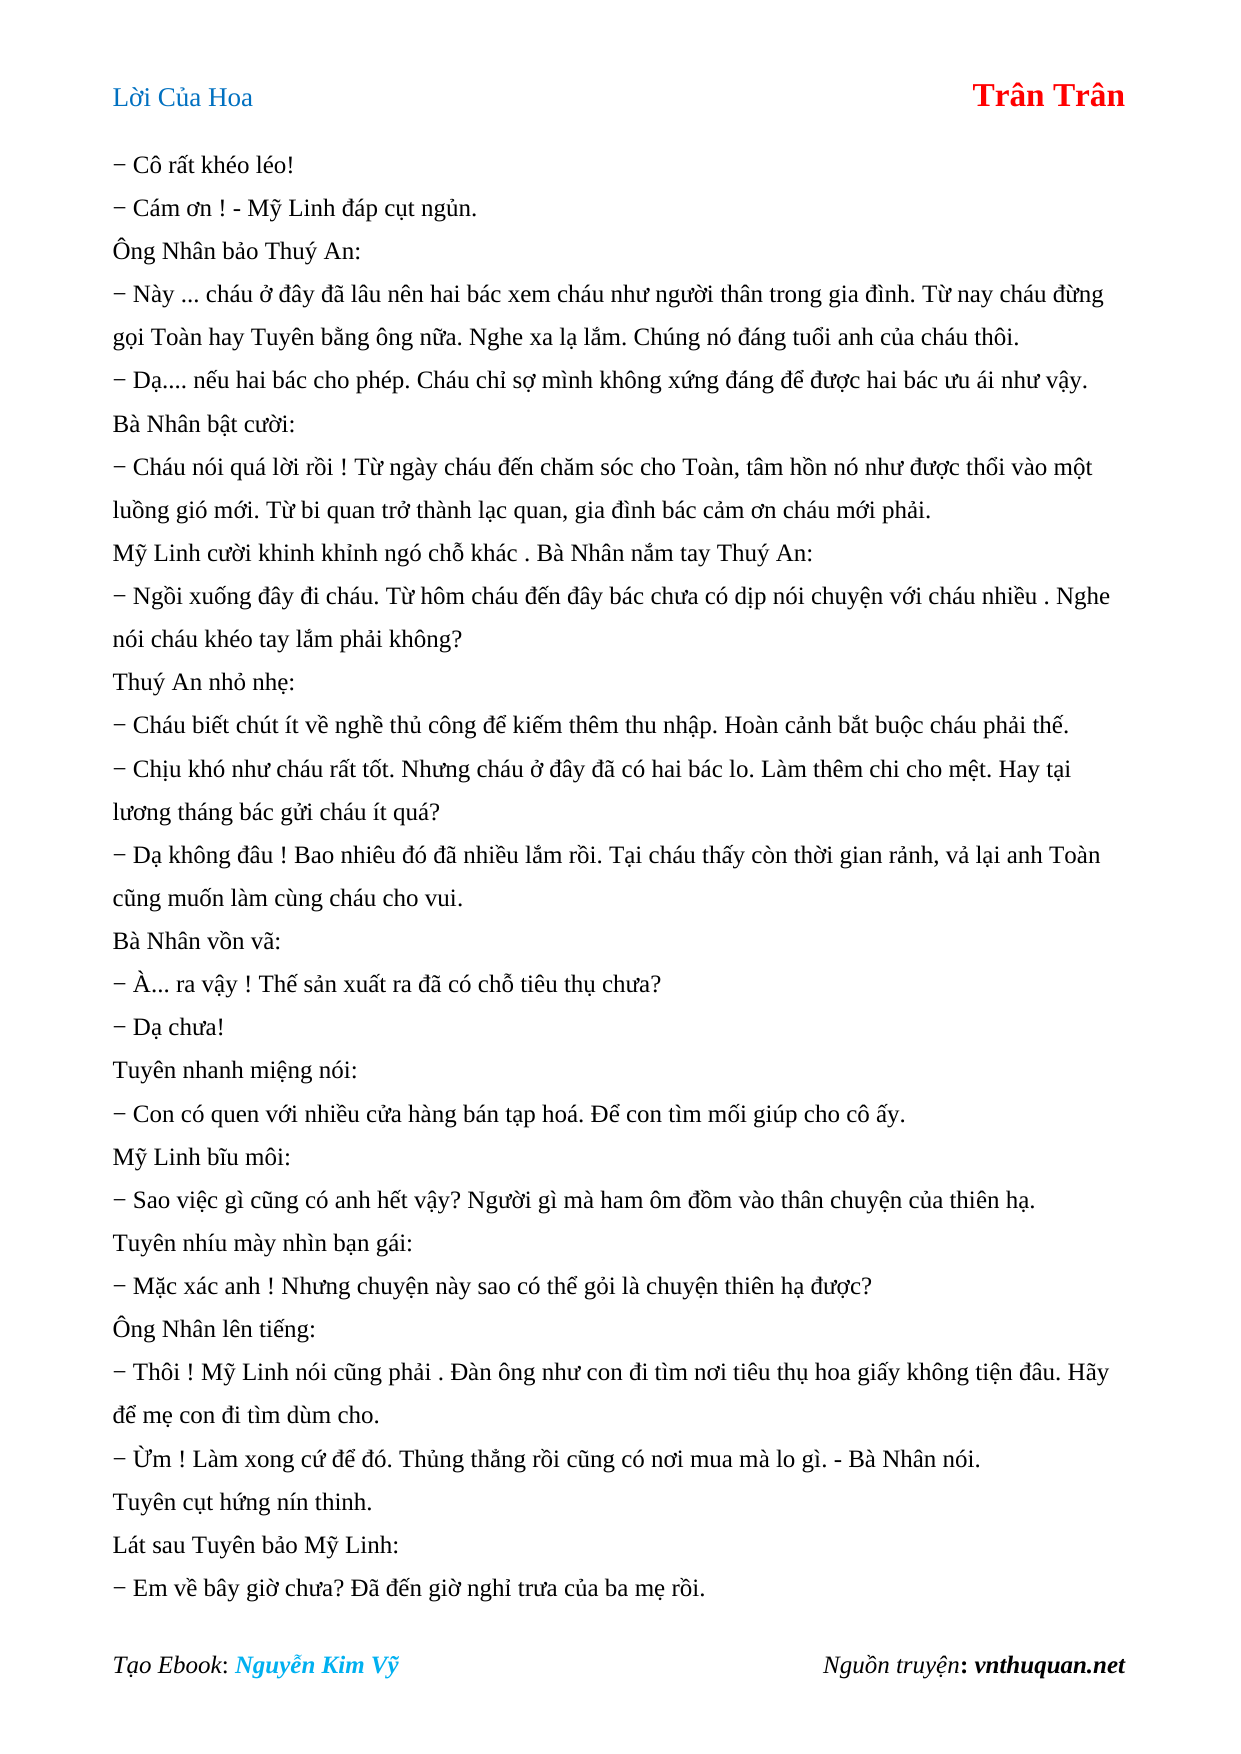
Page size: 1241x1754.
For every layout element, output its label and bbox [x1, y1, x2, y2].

text [112, 150, 1128, 1602]
